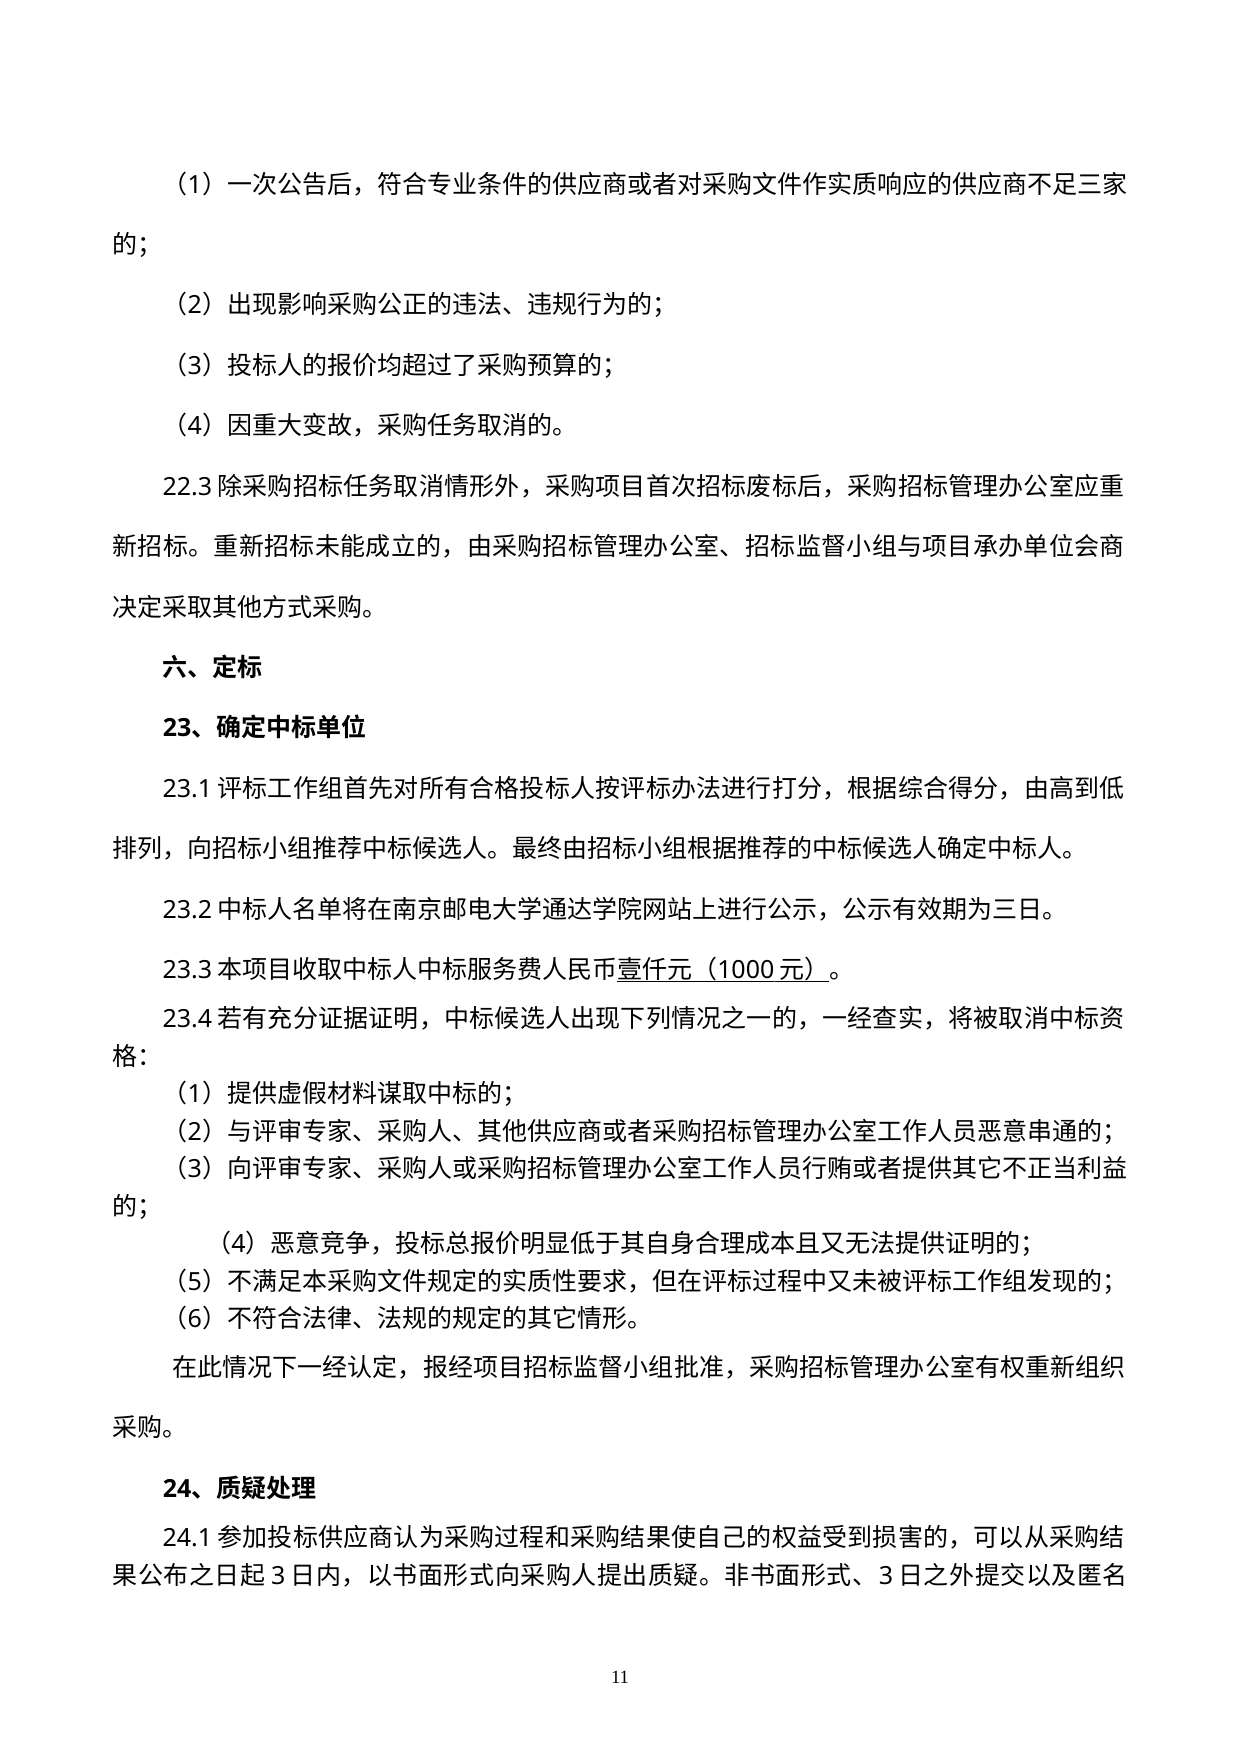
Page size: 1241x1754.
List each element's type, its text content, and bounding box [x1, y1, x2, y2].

text 23、确定中标单位 [112, 696, 1128, 756]
text （2）出现影响采购公正的违法、违规行为的； [112, 273, 1128, 333]
text （5）不满足本采购文件规定的实质性要求，但在评标过程中又未被评标工作组发现的； [112, 1260, 1128, 1298]
text 23.2中标人名单将在南京邮电大学通达学院网站上进行公示，公示有效期为三日。 [112, 877, 1128, 937]
text 24、质疑处理 [112, 1456, 1128, 1517]
text （4）因重大变故，采购任务取消的。 [112, 394, 1128, 454]
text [112, 1517, 1128, 1592]
text 23.4若有充分证据证明，中标候选人出现下列情况之一的，一经查实，将被取消中标资格： [112, 998, 1128, 1073]
text 在此情况下一经认定，报经项目招标监督小组批准，采购招标管理办公室有权重新组织采购。 [112, 1335, 1128, 1456]
text （1）一次公告后，符合专业条件的供应商或者对采购文件作实质响应的供应商不足三家的； [112, 152, 1128, 273]
text （1）提供虚假材料谋取中标的； [112, 1073, 1128, 1110]
text （4）恶意竞争，投标总报价明显低于其自身合理成本且又无法提供证明的； [162, 1223, 1128, 1260]
text （3）投标人的报价均超过了采购预算的； [112, 333, 1128, 394]
text （2）与评审专家、采购人、其他供应商或者采购招标管理办公室工作人员恶意串通的； [112, 1110, 1128, 1148]
text （6）不符合法律、法规的规定的其它情形。 [112, 1298, 1128, 1335]
text 22.3除采购招标任务取消情形外，采购项目首次招标废标后，采购招标管理办公室应重新招标。重新招标未能成立的，由采购招标管理办公室、招标监督小组与项目承办单位会商决定采取其他方式采购。 [112, 454, 1128, 635]
text （3）向评审专家、采购人或采购招标管理办公室工作人员行贿或者提供其它不正当利益的； [112, 1148, 1128, 1223]
text 23.1评标工作组首先对所有合格投标人按评标办法进行打分，根据综合得分，由高到低排列，向招标小组推荐中标候选人。最终由招标小组根据推荐的中标候选人确定中标人。 [112, 756, 1128, 877]
text 六、定标 [112, 635, 1128, 696]
text 23.3本项目收取中标人中标服务费人民币壹仟元（1000元）。 [112, 937, 1128, 998]
